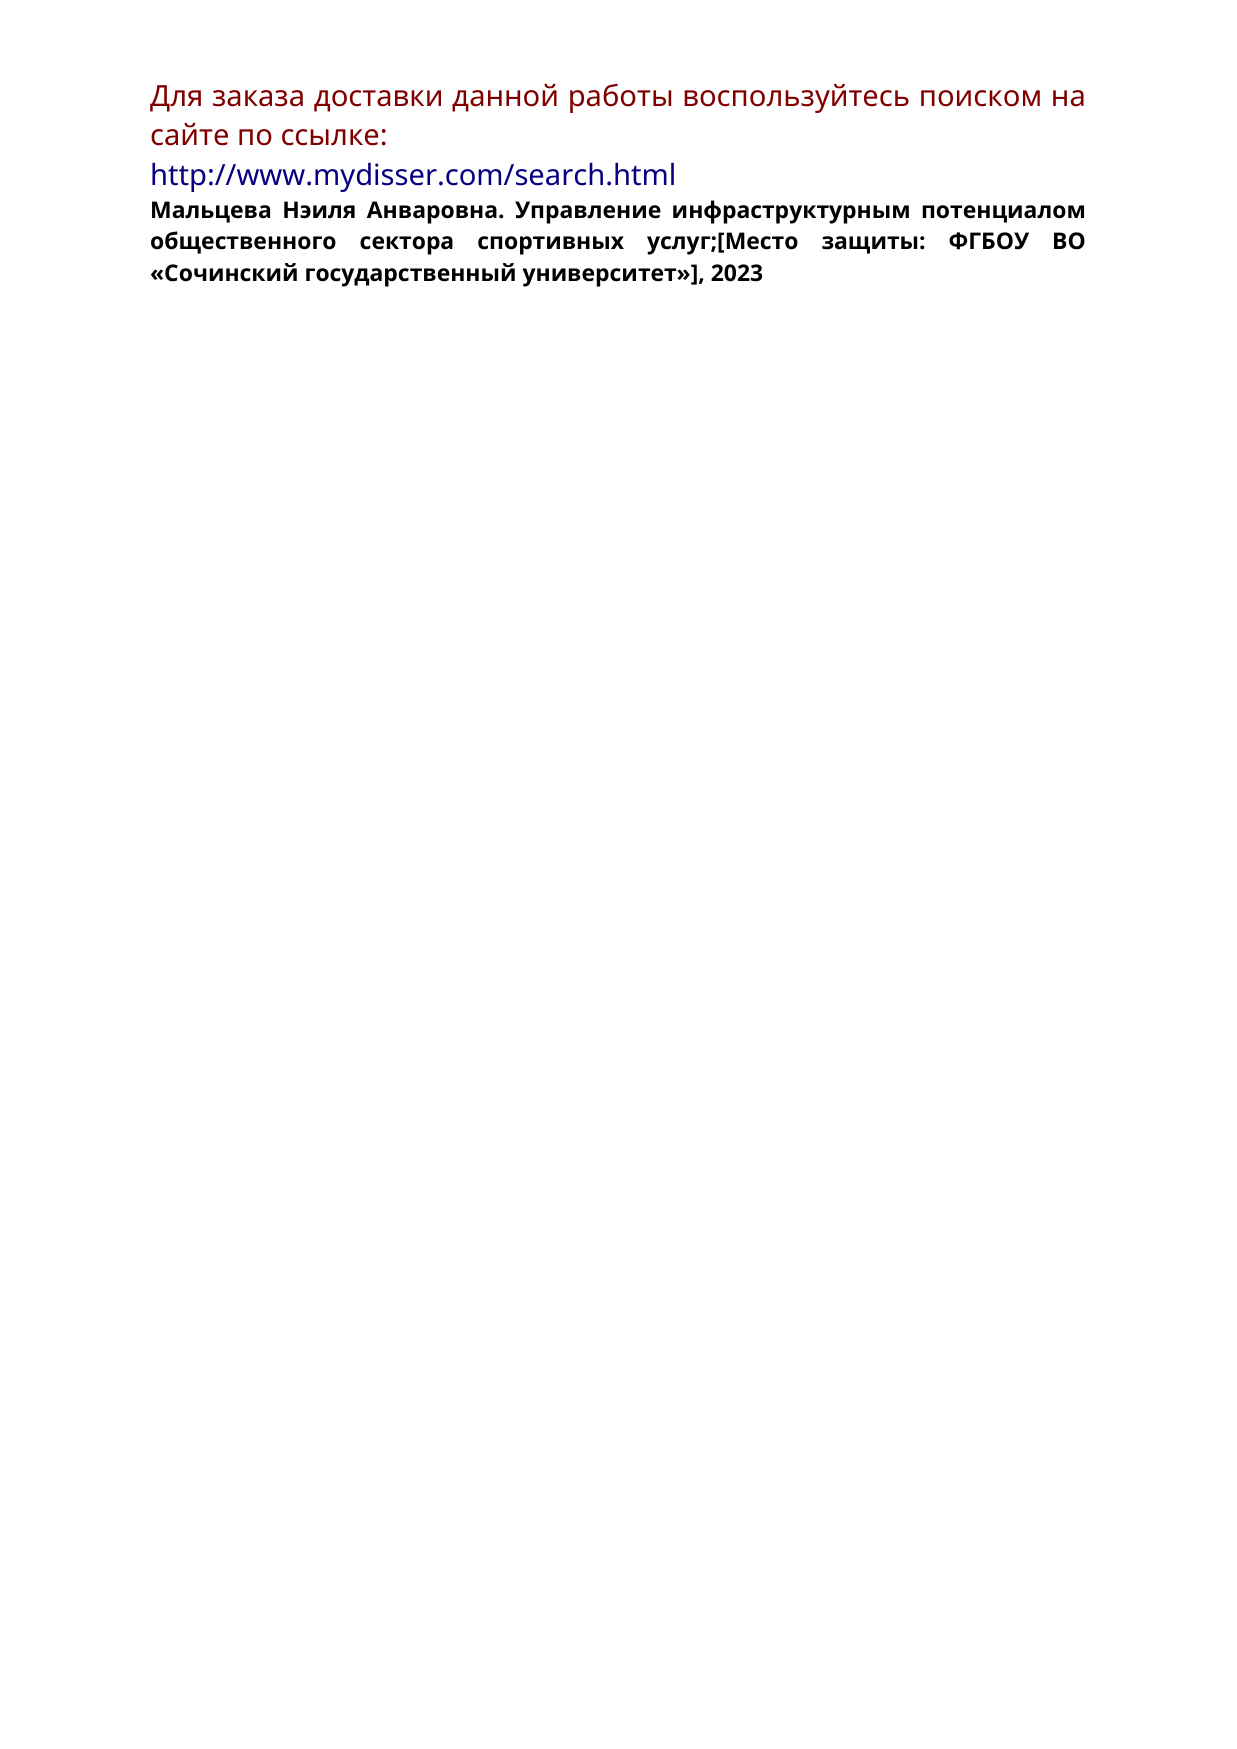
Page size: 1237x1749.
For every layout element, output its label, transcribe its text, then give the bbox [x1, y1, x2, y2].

text Мальцева Нэиля Анваровна. Управление инфраструктурным потенциалом общественного сектора спортивных услуг;[Место защиты: ФГБОУ ВО «Сочинский государственный университет»], 2023 [150, 194, 1086, 288]
